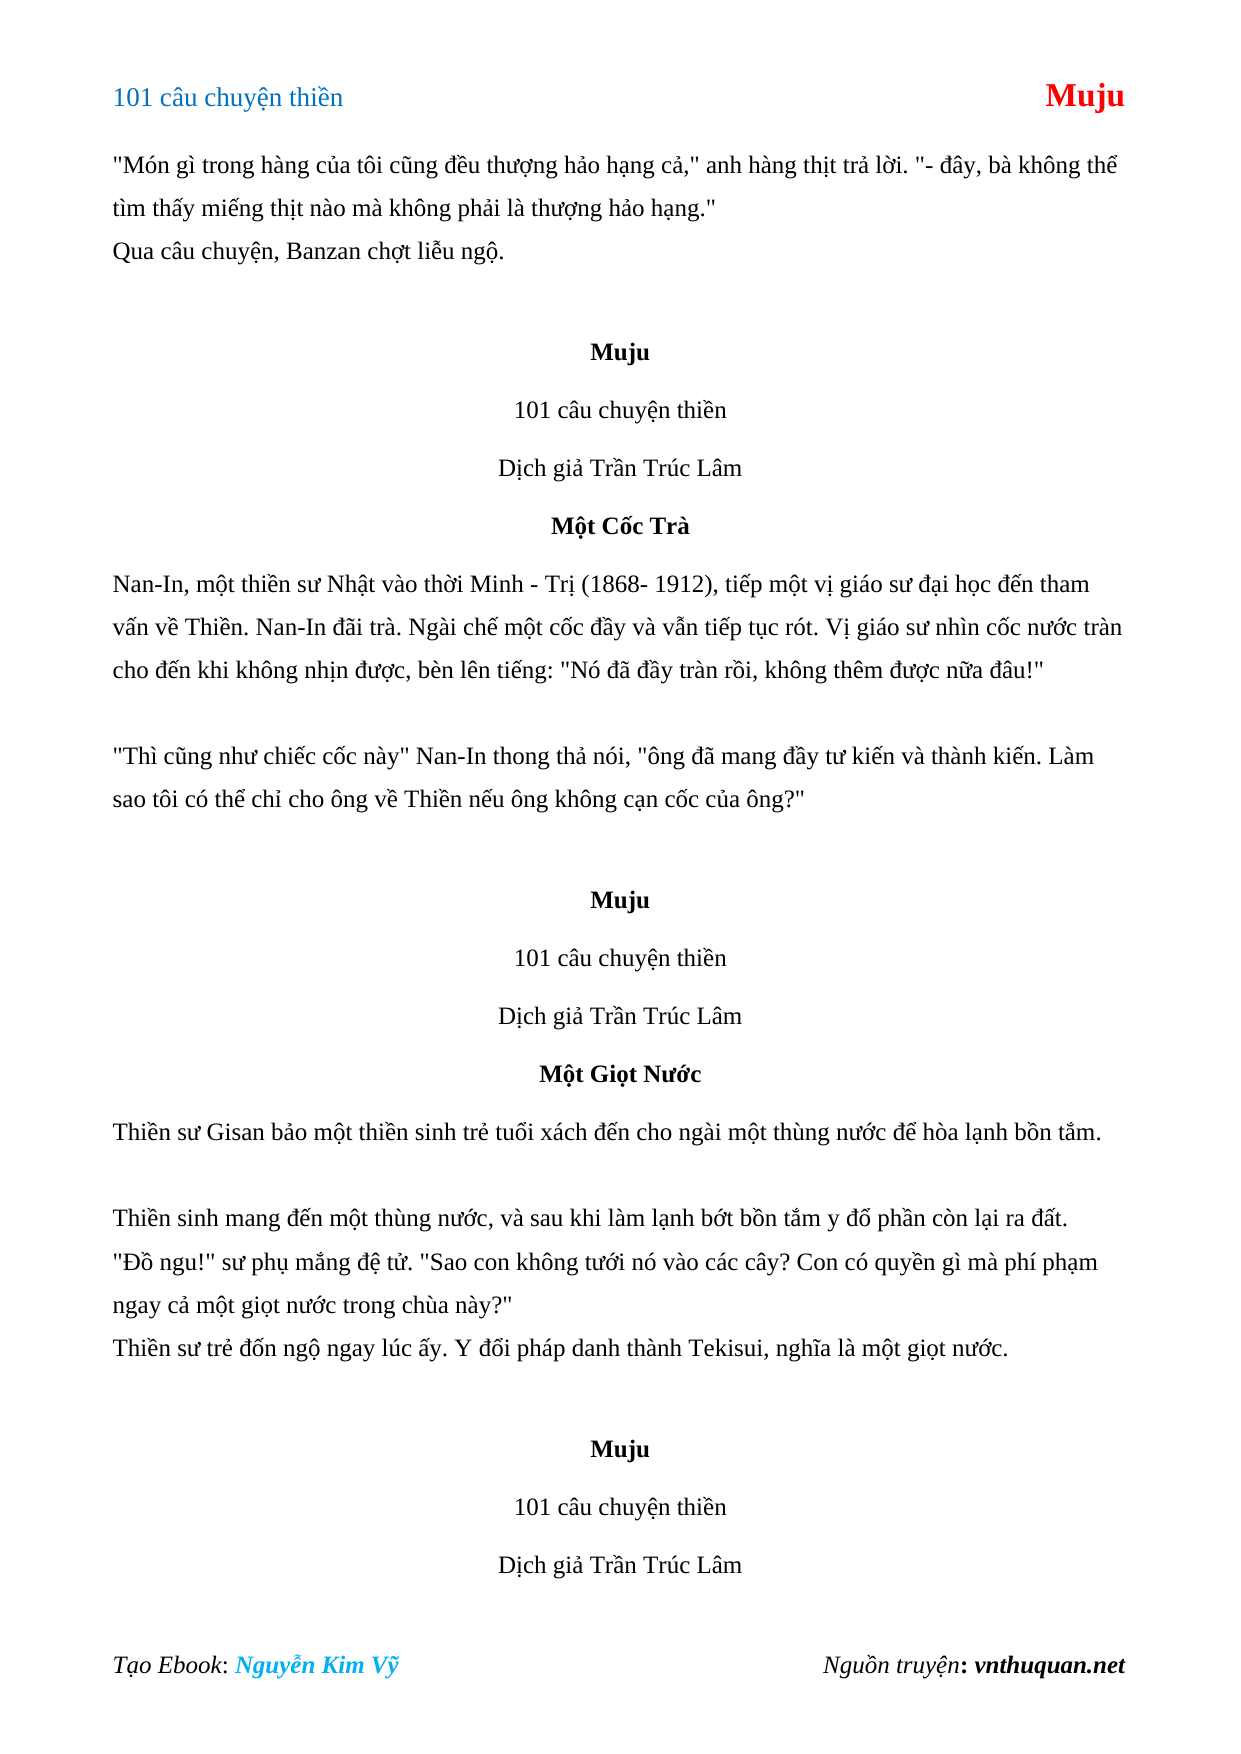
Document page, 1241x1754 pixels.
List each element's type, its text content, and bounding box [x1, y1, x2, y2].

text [112, 150, 1128, 265]
text 101 câu chuyện thiền [112, 943, 1128, 972]
text Thiền sư Gisan bảo một thiền sinh trẻ tuổi xách đến cho ngài một thùng nước để hòa lạnh bồn tắm. Thiền sinh mang đến một thùng nước, và sau khi làm lạnh bớt bồn tắm y đổ phần còn lại ra đất. "Đồ ngu!" sư phụ mắng đệ tử. "Sao con không tưới nó vào các cây? Con có quyền gì mà phí phạm ngay cả một giọt nước trong chùa này?" Thiền sư trẻ đốn ngộ ngay lúc ấy. Y đổi pháp danh thành Tekisui, nghĩa là một giọt nước. [112, 1117, 1128, 1362]
text Nan-In, một thiền sư Nhật vào thời Minh - Trị (1868- 1912), tiếp một vị giáo sư đại học đến tham vấn về Thiền. Nan-In đãi trà. Ngài chế một cốc đầy và vẫn tiếp tục rót. Vị giáo sư nhìn cốc nước tràn cho đến khi không nhịn được, bèn lên tiếng: "Nó đã đầy tràn rồi, không thêm được nữa đâu!" "Thì cũng như chiếc cốc này" Nan-In thong thả nói, "ông đã mang đầy tư kiến và thành kiến. Làm sao tôi có thể chỉ cho ông về Thiền nếu ông không cạn cốc của ông?" [112, 569, 1128, 813]
text Dịch giả Trần Trúc Lâm [112, 1001, 1128, 1030]
text Một Giọt Nước [112, 1059, 1128, 1088]
text Muju [112, 1434, 1128, 1463]
text Muju [112, 337, 1128, 366]
text Dịch giả Trần Trúc Lâm [112, 453, 1128, 482]
text Một Cốc Trà [112, 511, 1128, 540]
text Muju [112, 886, 1128, 914]
text 101 câu chuyện thiền [112, 395, 1128, 424]
text Dịch giả Trần Trúc Lâm [112, 1550, 1128, 1578]
text 101 câu chuyện thiền [112, 1492, 1128, 1521]
